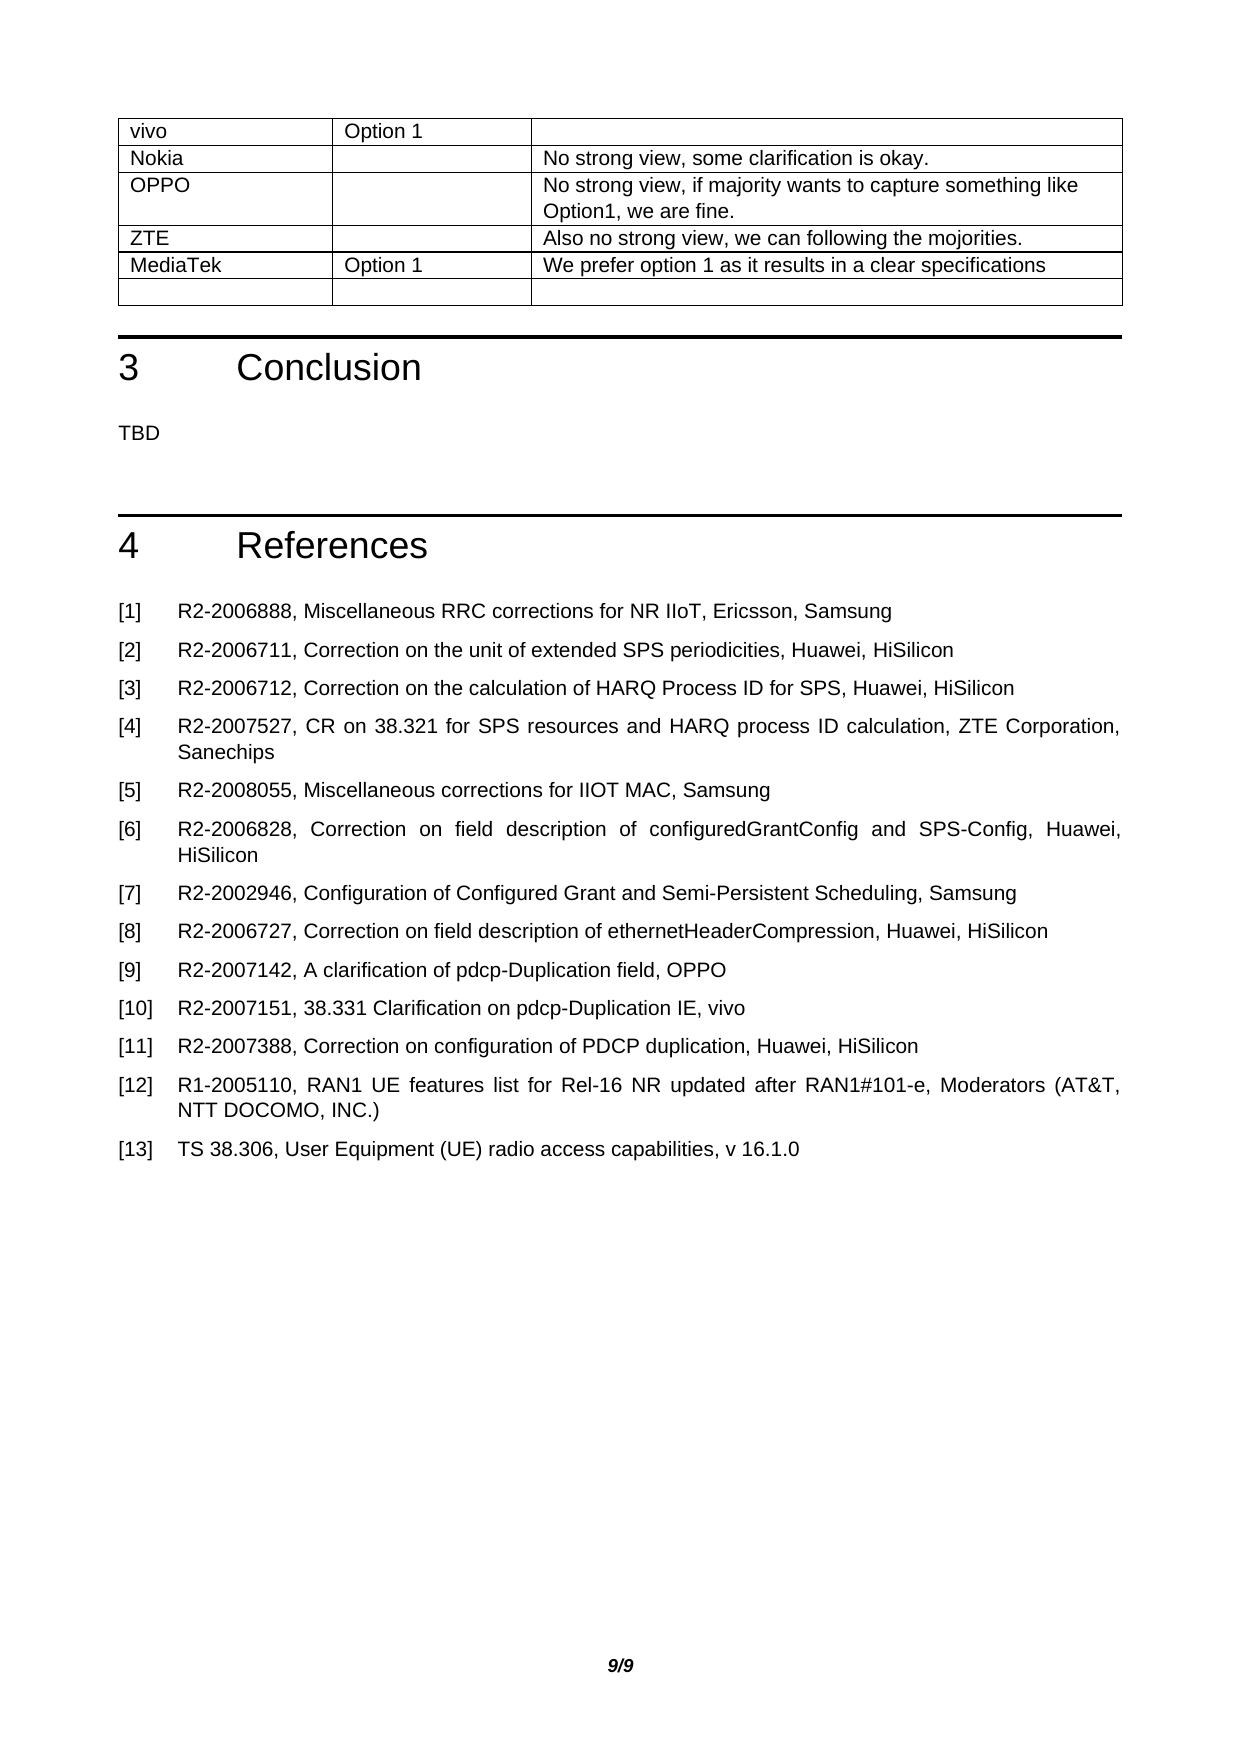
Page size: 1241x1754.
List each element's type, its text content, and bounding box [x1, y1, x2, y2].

text R2-2007142, A clarification of pdcp-Duplication field, OPPO [118, 957, 1122, 981]
text R2-2008055, Miscellaneous corrections for IIOT MAC, Samsung [118, 778, 1122, 802]
table_cell Option 1 [333, 119, 531, 145]
text R1-2005110, RAN1 UE features list for Rel-16 NR updated after RAN1#101-e, Moderators (AT&T, NTT DOCOMO, INC.) [118, 1072, 1122, 1122]
table_cell OPPO [119, 173, 332, 224]
table_cell vivo [119, 119, 332, 145]
table_cell MediaTek [119, 253, 332, 278]
text R2-2002946, Configuration of Configured Grant and Semi-Persistent Scheduling, Samsung [118, 881, 1122, 905]
table_cell Also no strong view, we can following the mojorities. [532, 226, 1122, 251]
text TS 38.306, User Equipment (UE) radio access capabilities, v 16.1.0 [118, 1137, 1122, 1161]
table_cell [532, 279, 1122, 305]
table_cell [333, 279, 531, 305]
table_cell Nokia [119, 146, 332, 172]
table_cell ZTE [119, 226, 332, 251]
text R2-2007388, Correction on configuration of PDCP duplication, Huawei, HiSilicon [118, 1034, 1122, 1058]
table_cell We prefer option 1 as it results in a clear specifications [532, 253, 1122, 278]
text TBD [118, 421, 1122, 444]
table_cell [532, 119, 1122, 145]
table_cell [119, 279, 332, 305]
text R2-2006727, Correction on field description of ethernetHeaderCompression, Huawei, HiSilicon [118, 919, 1122, 943]
text R2-2007151, 38.331 Clarification on pdcp-Duplication IE, vivo [118, 996, 1122, 1020]
table_cell No strong view, some clarification is okay. [532, 146, 1122, 172]
table_cell [333, 173, 531, 224]
text R2-2006888, Miscellaneous RRC corrections for NR IIoT, Ericsson, Samsung [118, 599, 1122, 623]
subtitle 3 Conclusion [118, 339, 1122, 388]
table_cell [333, 226, 531, 251]
text R2-2007527, CR on 38.321 for SPS resources and HARQ process ID calculation, ZTE Corporation, Sanechips [118, 714, 1122, 764]
subtitle 4 References [118, 517, 1122, 566]
text R2-2006711, Correction on the unit of extended SPS periodicities, Huawei, HiSilicon [118, 637, 1122, 661]
table_cell No strong view, if majority wants to capture something like Option1, we are fine. [532, 173, 1122, 224]
table_cell [333, 146, 531, 172]
text R2-2006828, Correction on field description of configuredGrantConfig and SPS-Config, Huawei, HiSilicon [118, 817, 1122, 866]
table_cell Option 1 [333, 253, 531, 278]
text R2-2006712, Correction on the calculation of HARQ Process ID for SPS, Huawei, HiSilicon [118, 676, 1122, 700]
